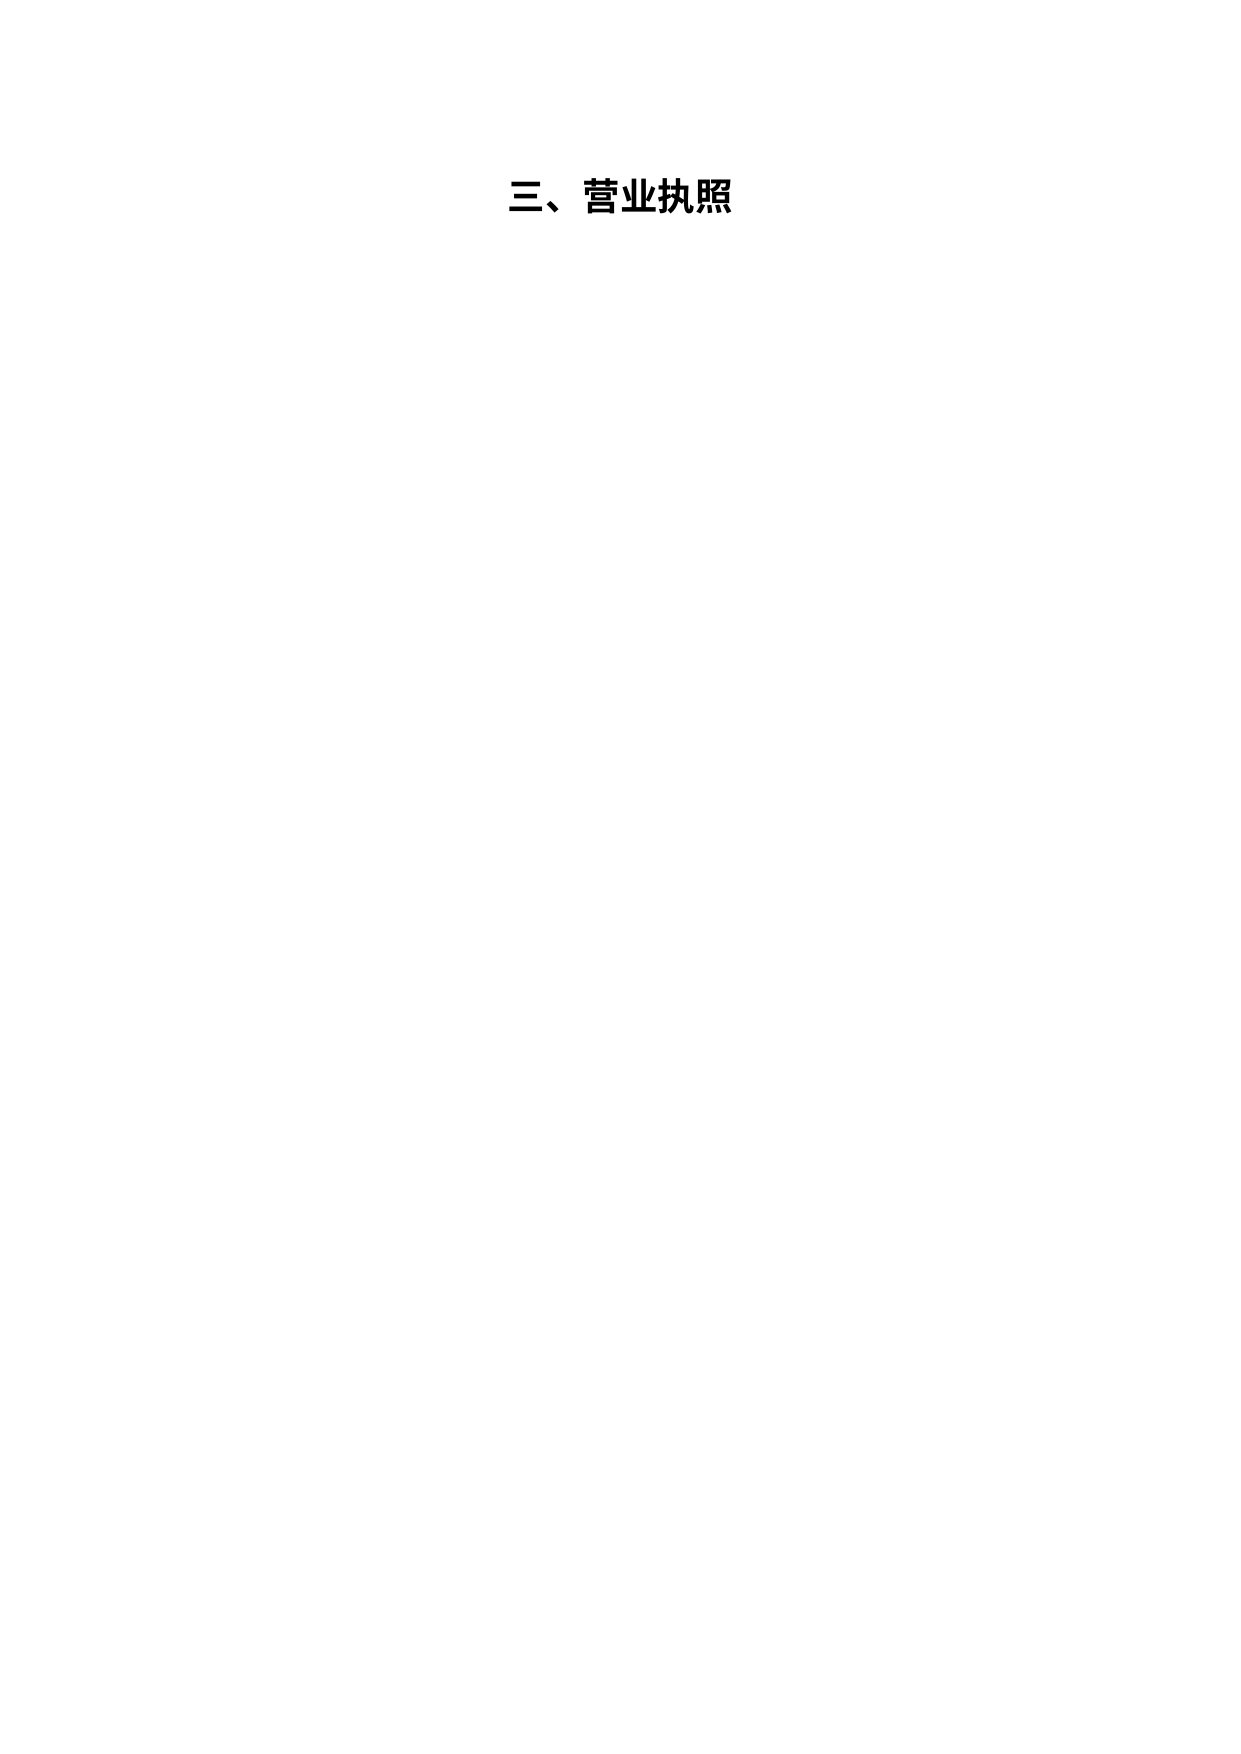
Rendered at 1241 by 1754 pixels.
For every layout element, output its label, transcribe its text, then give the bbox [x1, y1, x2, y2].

list 三、营业执照 [187, 162, 1053, 227]
